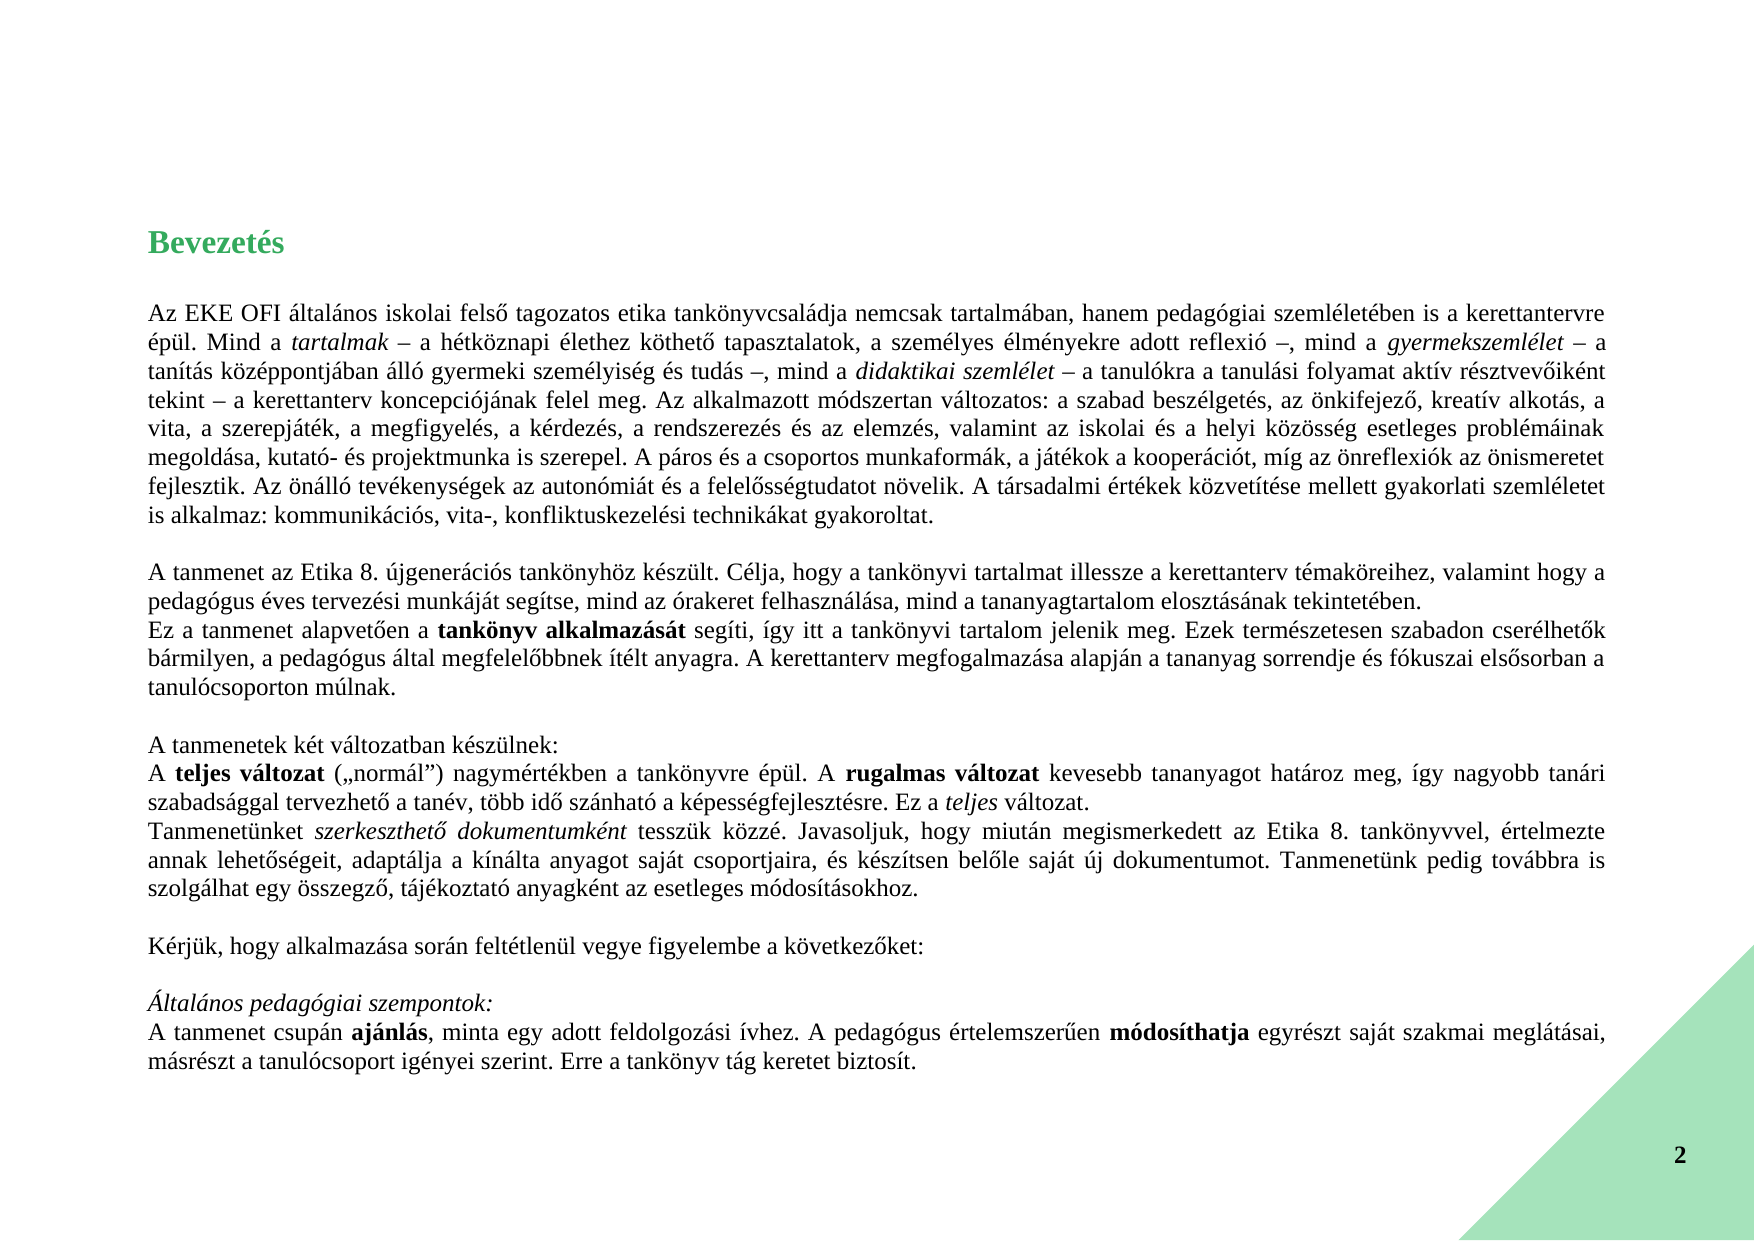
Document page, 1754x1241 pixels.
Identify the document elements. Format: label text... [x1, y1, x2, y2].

text A tanmenet az Etika 8. újgenerációs tankönyhöz készült. Célja, hogy a tankönyvi tartalmat illessze a kerettanterv témaköreihez, valamint hogy a pedagógus éves tervezési munkáját segítse, mind az órakeret felhasználása, mind a tananyagtartalom elosztásának tekintetében. [148, 557, 1606, 615]
text Általános pedagógiai szempontok: [148, 988, 1606, 1017]
text Kérjük, hogy alkalmazása során feltétlenül vegye figyelembe a következőket: [148, 931, 1606, 960]
text A tanmenet csupán ajánlás, minta egy adott feldolgozási ívhez. A pedagógus értelemszerűen módosíthatja egyrészt saját szakmai meglátásai, másrészt a tanulócsoport igényei szerint. Erre a tankönyv tág keretet biztosít. [148, 1017, 1606, 1075]
text Ez a tanmenet alapvetően a tankönyv alkalmazását segíti, így itt a tankönyvi tartalom jelenik meg. Ezek természetesen szabadon cserélhetők bármilyen, a pedagógus által megfelelőbbnek ítélt anyagra. A kerettanterv megfogalmazása alapján a tananyag sorrendje és fókuszai elsősorban a tanulócsoporton múlnak. [148, 615, 1606, 701]
text Tanmenetünket szerkeszthető dokumentumként tesszük közzé. Javasoljuk, hogy miután megismerkedett az Etika 8. tankönyvvel, értelmezte annak lehetőségeit, adaptálja a kínálta anyagot saját csoportjaira, és készítsen belőle saját új dokumentumot. Tanmenetünk pedig továbbra is szolgálhat egy összegző, tájékoztató anyagként az esetleges módosításokhoz. [148, 816, 1606, 902]
text A teljes változat („normál”) nagymértékben a tankönyvre épül. A rugalmas változat kevesebb tananyagot határoz meg, így nagyobb tanári szabadsággal tervezhető a tanév, több idő szánható a képességfejlesztésre. Ez a teljes változat. [148, 758, 1606, 816]
subtitle Bevezetés [148, 223, 1606, 261]
text Az EKE OFI általános iskolai felső tagozatos etika tankönyvcsaládja nemcsak tartalmában, hanem pedagógiai szemléletében is a kerettantervre épül. Mind a tartalmak – a hétköznapi élethez köthető tapasztalatok, a személyes élményekre adott reflexió –, mind a gyermekszemlélet – a tanítás középpontjában álló gyermeki személyiség és tudás –, mind a didaktikai szemlélet – a tanulókra a tanulási folyamat aktív résztvevőiként tekint – a kerettanterv koncepciójának felel meg. Az alkalmazott módszertan változatos: a szabad beszélgetés, az önkifejező, kreatív alkotás, a vita, a szerepjáték, a megfigyelés, a kérdezés, a rendszerezés és az elemzés, valamint az iskolai és a helyi közösség esetleges problémáinak megoldása, kutató- és projektmunka is szerepel. A páros és a csoportos munkaformák, a játékok a kooperációt, míg az önreflexiók az önismeretet fejlesztik. Az önálló tevékenységek az autonómiát és a felelősségtudatot növelik. A társadalmi értékek közvetítése mellett gyakorlati szemléletet is alkalmaz: kommunikációs, vita-, konfliktuskezelési technikákat gyakoroltat. [148, 298, 1606, 528]
text A tanmenetek két változatban készülnek: [148, 730, 1606, 758]
